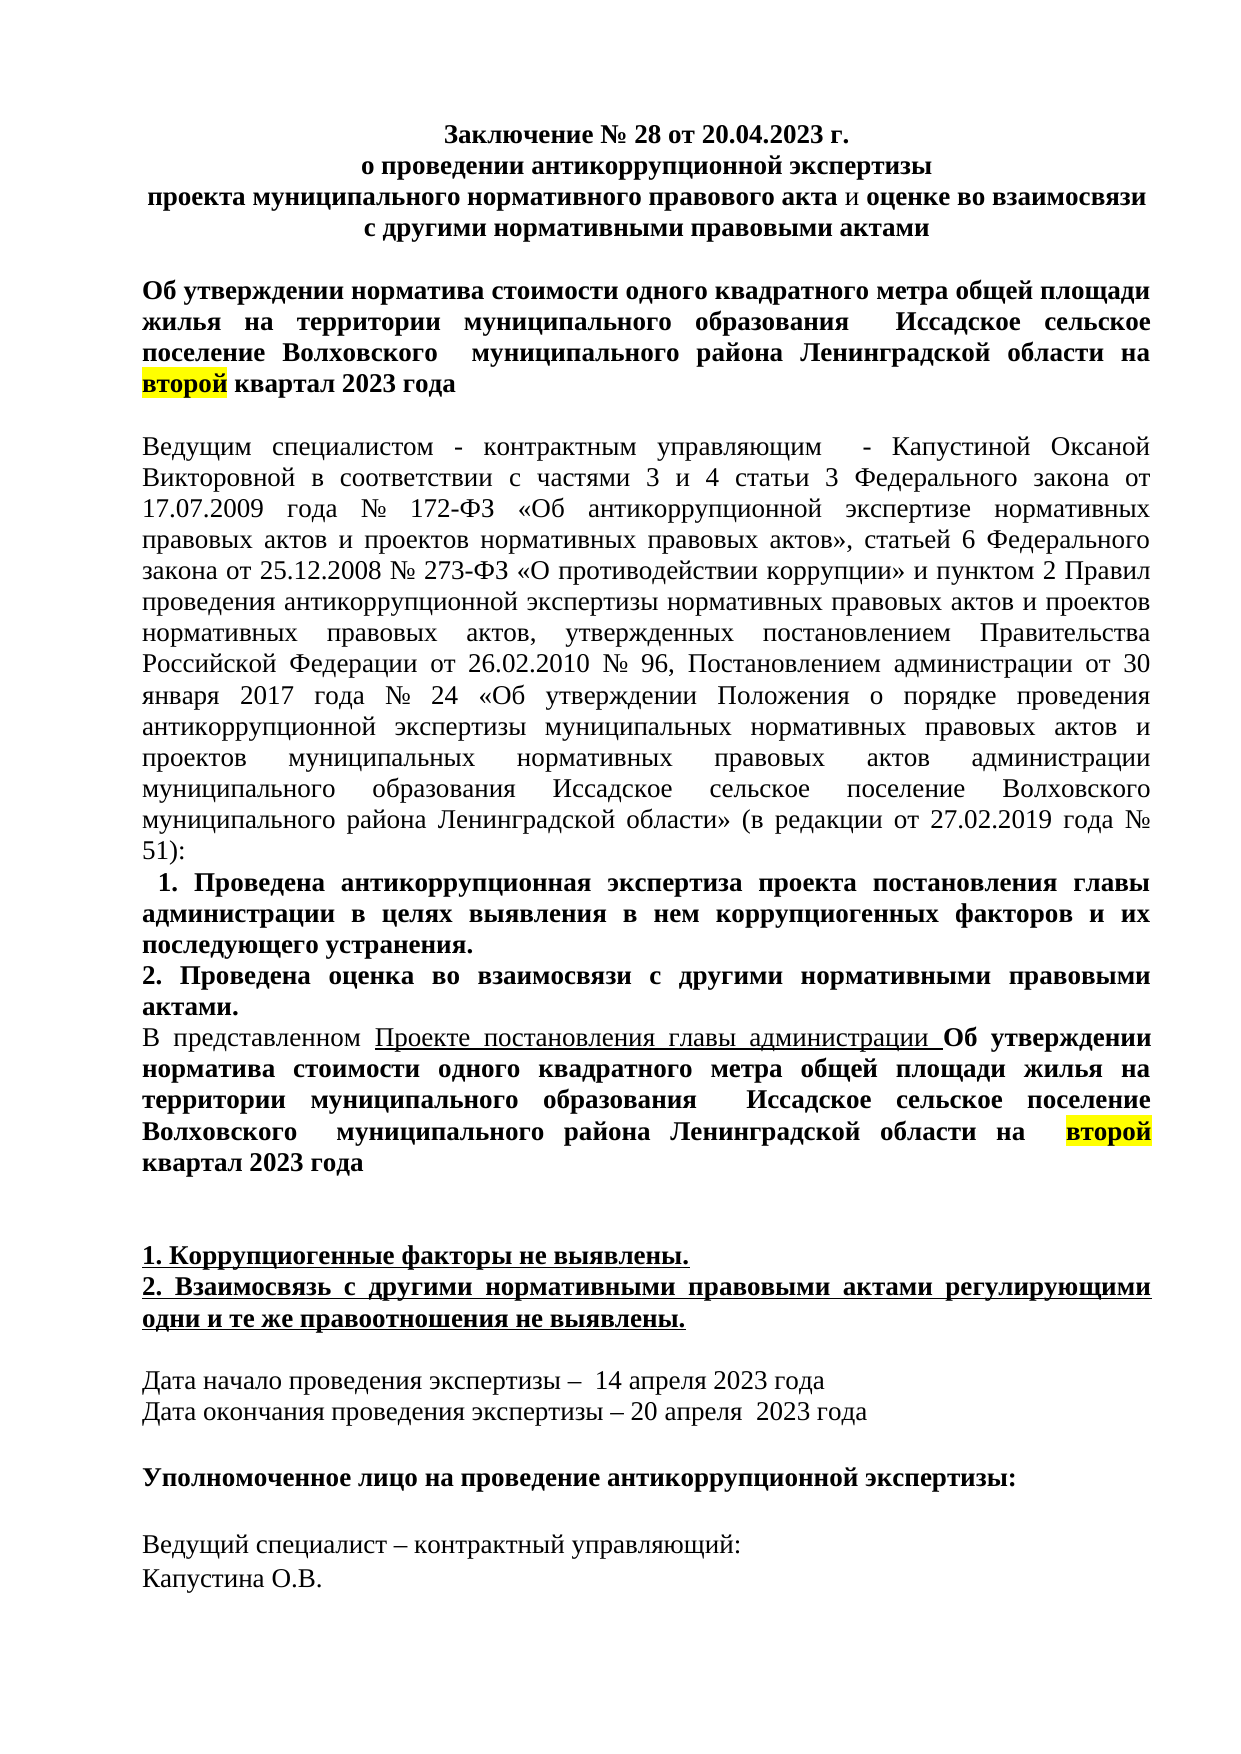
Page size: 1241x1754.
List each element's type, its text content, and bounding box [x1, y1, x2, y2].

title Дата начало проведения экспертизы – 14 апреля 2023 года [142, 1364, 1152, 1395]
text проекта муниципального нормативного правового акта и оценке во взаимосвязи с другими нормативными правовыми актами [142, 180, 1152, 243]
text В представленном Проекте постановления главы администрации Об утверждении норматива стоимости одного квадратного метра общей площади жилья на территории муниципального образования Иссадское сельское поселение Волховского муниципального района Ленинградской области на второй квартал 2023 года [142, 1021, 1152, 1177]
text Ведущим специалистом - контрактным управляющим - Капустиной Оксаной Викторовной в соответствии с частями 3 и 4 статьи 3 Федерального закона от 17.07.2009 года № 172-ФЗ «Об антикоррупционной экспертизе нормативных правовых актов и проектов нормативных правовых актов», статьей 6 Федерального закона от 25.12.2008 № 273-ФЗ «О противодействии коррупции» и пунктом 2 Правил проведения антикоррупционной экспертизы нормативных правовых актов и проектов нормативных правовых актов, утвержденных постановлением Правительства Российской Федерации от 26.02.2010 № 96, Постановлением администрации от 30 января 2017 года № 24 «Об утверждении Положения о порядке проведения антикоррупционной экспертизы муниципальных нормативных правовых актов и проектов муниципальных нормативных правовых актов администрации муниципального образования Иссадское сельское поселение Волховского муниципального района Ленинградской области» (в редакции от 27.02.2019 года № 51): [142, 429, 1152, 866]
title 1. Коррупциогенные факторы не выявлены. [142, 1239, 1152, 1271]
text 2. Взаимосвязь с другими нормативными правовыми актами регулирующими одни и те же правоотношения не выявлены. [142, 1271, 1152, 1298]
text 2. Взаимосвязь с другими нормативными правовыми актами регулирующими одни и те же правоотношения не выявлены. [142, 1299, 1152, 1333]
text Уполномоченное лицо на проведение антикоррупционной экспертизы: [142, 1460, 1152, 1493]
text Заключение № 28 от 20.04.2023 г. [142, 118, 1152, 149]
title Дата окончания проведения экспертизы – 20 апреля 2023 года [142, 1395, 1152, 1426]
text 2. Проведена оценка во взаимосвязи с другими нормативными правовыми актами. [142, 959, 1152, 1021]
text о проведении антикоррупционной экспертизы [142, 149, 1152, 180]
text 1. Проведена антикоррупционная экспертиза проекта постановления главы администрации в целях выявления в нем коррупциогенных факторов и их последующего устранения. [142, 866, 1152, 959]
text Об утверждении норматива стоимости одного квадратного метра общей площади жилья на территории муниципального образования Иссадское сельское поселение Волховского муниципального района Ленинградской области на второй квартал 2023 года [142, 274, 1152, 398]
text Ведущий специалист – контрактный управляющий: Капустина О.В. [142, 1527, 1152, 1594]
